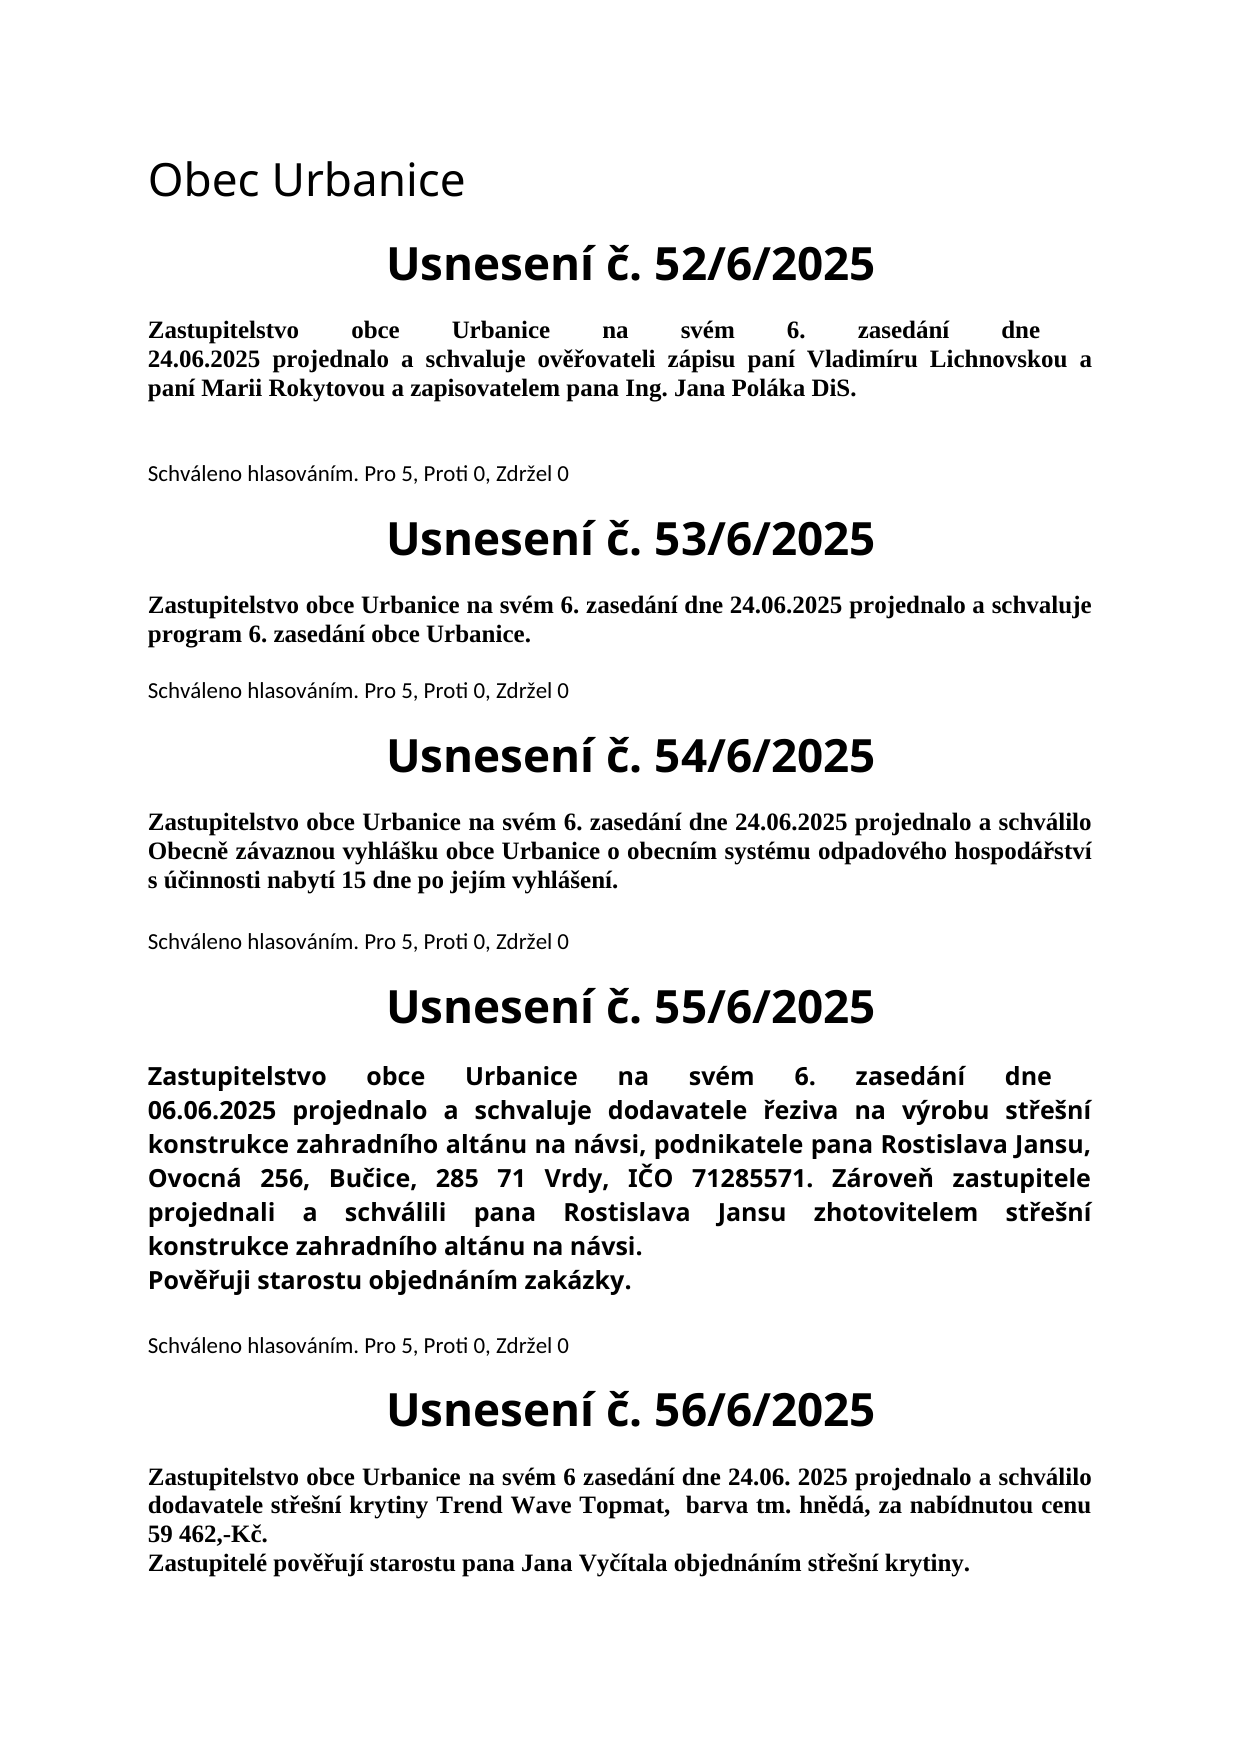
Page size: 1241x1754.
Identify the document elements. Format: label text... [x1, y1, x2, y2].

text Zastupitelstvo obce Urbanice na svém 6. zasedání dne 06.06.2025 projednalo a schvaluje dodavatele řeziva na výrobu střešní konstrukce zahradního altánu na návsi, podnikatele pana Rostislava Jansu, Ovocná 256, Bučice, 285 71 Vrdy, IČO 71285571. Zároveň zastupitele projednali a schválili pana Rostislava Jansu zhotovitelem střešní konstrukce zahradního altánu na návsi. [148, 1058, 1093, 1263]
text Schváleno hlasováním. Pro 5, Proti 0, Zdržel 0 [148, 927, 1093, 956]
text Schváleno hlasováním. Pro 5, Proti 0, Zdržel 0 [148, 1331, 1093, 1359]
text Zastupitelstvo obce Urbanice na svém 6. zasedání dne 24.06.2025 projednalo a schvaluje ověřovateli zápisu paní Vladimíru Lichnovskou a paní Marii Rokytovou a zapisovatelem pana Ing. Jana Poláka DiS. [148, 316, 1093, 402]
text Schváleno hlasováním. Pro 5, Proti 0, Zdržel 0 [148, 676, 1093, 704]
text Zastupitelstvo obce Urbanice na svém 6 zasedání dne 24.06. 2025 projednalo a schválilo dodavatele střešní krytiny Trend Wave Topmat, barva tm. hnědá, za nabídnutou cenu 59 462,-Kč. [148, 1462, 1093, 1548]
text Usnesení č. 52/6/2025 [148, 232, 1093, 294]
text Usnesení č. 53/6/2025 [148, 506, 1093, 568]
text Usnesení č. 55/6/2025 [148, 974, 1093, 1037]
text Zastupitelé pověřují starostu pana Jana Vyčítala objednáním střešní krytiny. [148, 1548, 1093, 1577]
text Zastupitelstvo obce Urbanice na svém 6. zasedání dne 24.06.2025 projednalo a schválilo Obecně závaznou vyhlášku obce Urbanice o obecním systému odpadového hospodářství s účinnosti nabytí 15 dne po jejím vyhlášení. [148, 807, 1093, 893]
text Usnesení č. 56/6/2025 [148, 1378, 1093, 1440]
text Obec Urbanice [148, 148, 1093, 210]
text Schváleno hlasováním. Pro 5, Proti 0, Zdržel 0 [148, 459, 1093, 487]
text Pověřuji starostu objednáním zakázky. [148, 1263, 1093, 1297]
text Zastupitelstvo obce Urbanice na svém 6. zasedání dne 24.06.2025 projednalo a schvaluje program 6. zasedání obce Urbanice. [148, 590, 1093, 648]
text Usnesení č. 54/6/2025 [148, 723, 1093, 786]
